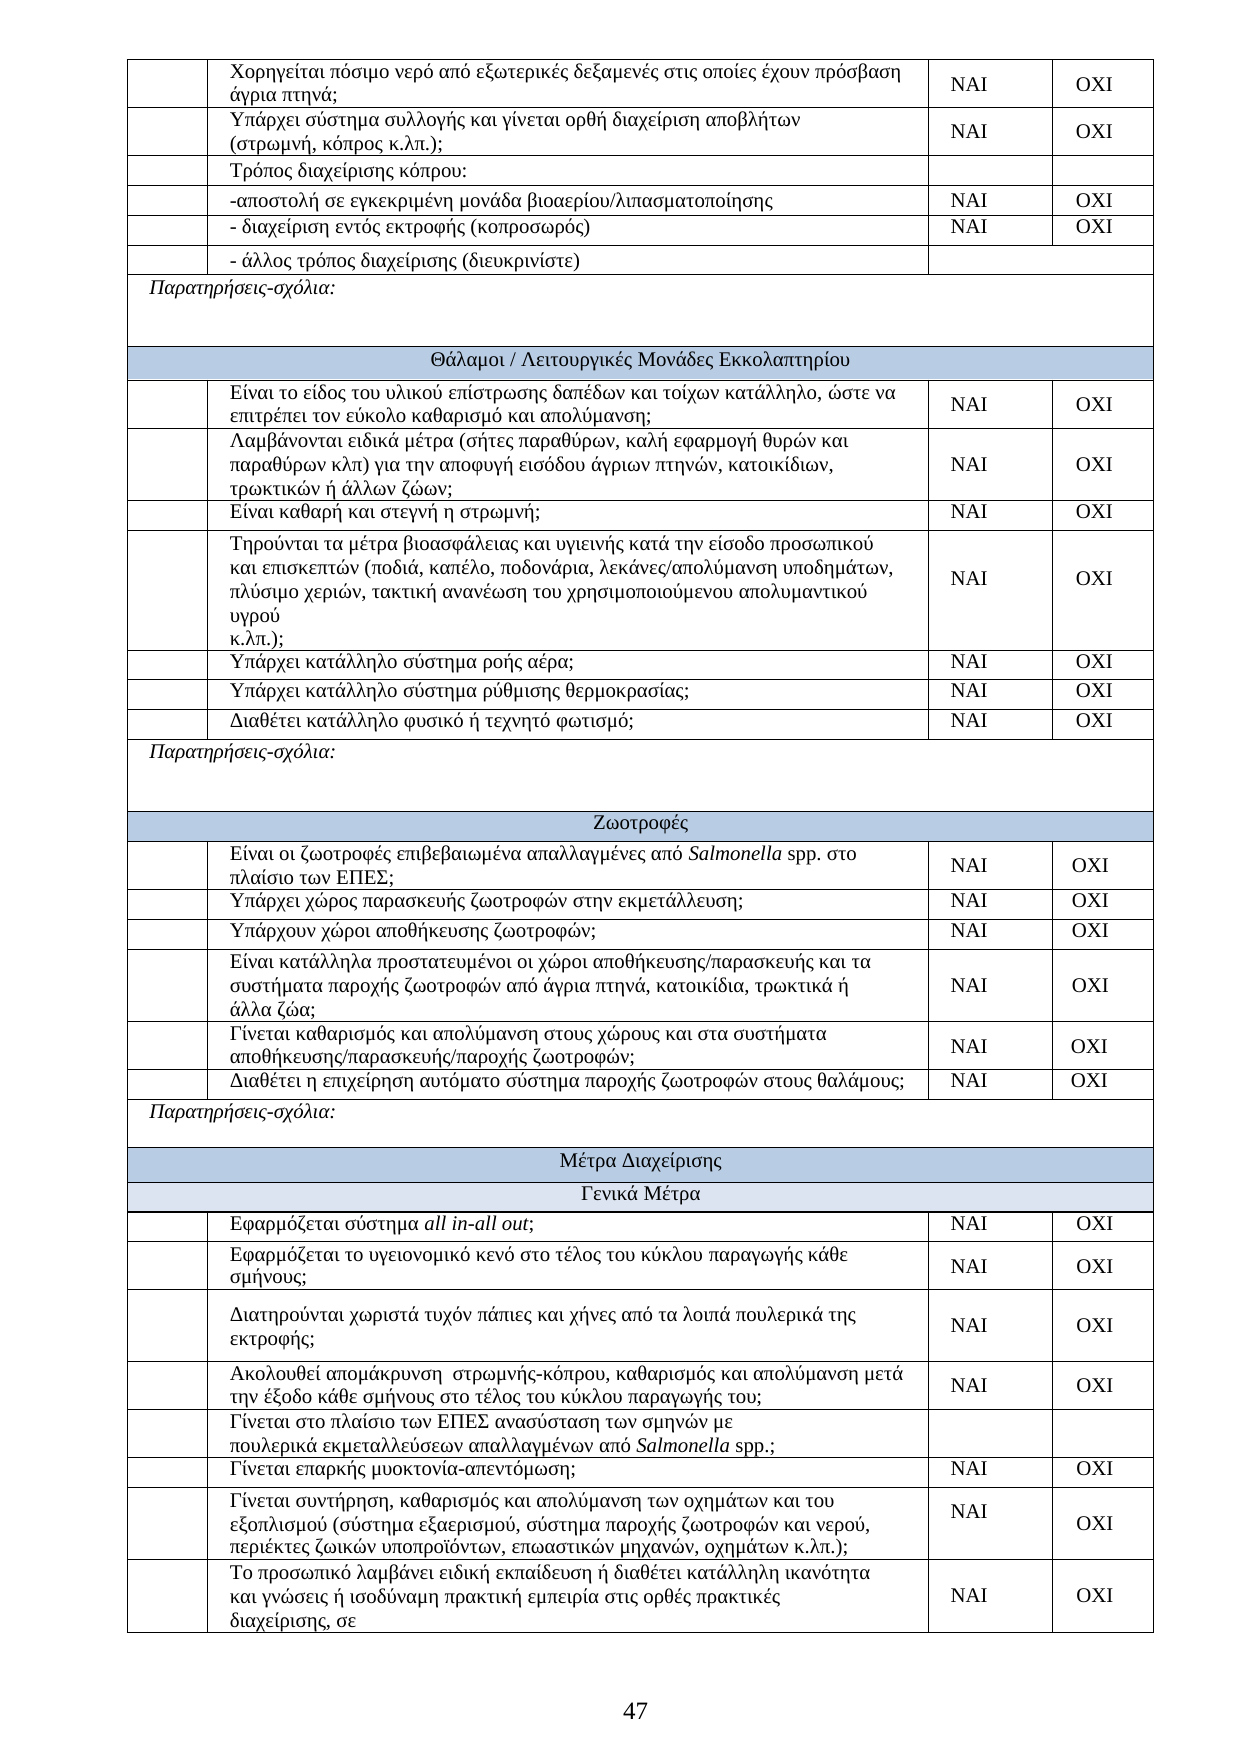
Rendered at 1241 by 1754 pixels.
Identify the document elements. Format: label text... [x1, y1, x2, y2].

table_cell [128, 531, 207, 649]
table_cell ΟΧΙ [1053, 429, 1153, 500]
table_cell Είναι το είδος του υλικού επίστρωσης δαπέδων και τοίχων κατάλληλο, ώστε να επιτρέπει τον εύκολο καθαρισμό και απολύμανση; [208, 381, 928, 427]
table_cell ΝΑΙ [929, 950, 1052, 1021]
table_cell [128, 501, 207, 530]
table_cell ΝΑΙ [929, 1242, 1052, 1289]
table_cell [1053, 156, 1153, 185]
table_cell ΟΧΙ [1053, 1290, 1153, 1361]
table_cell - άλλος τρόπος διαχείρισης (διευκρινίστε) [208, 246, 928, 274]
table_cell Υπάρχει κατάλληλο σύστημα ροής αέρα; [208, 651, 928, 679]
table_cell ΟΧΙ [1053, 1560, 1153, 1632]
table_cell [128, 842, 207, 889]
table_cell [208, 1560, 928, 1632]
table_cell ΝΑΙ [929, 1022, 1052, 1069]
table_cell ΝΑΙ [929, 108, 1052, 155]
table_cell [128, 1290, 207, 1361]
table_cell Είναι καθαρή και στεγνή η στρωμνή; [208, 501, 928, 530]
table_cell ΝΑΙ [929, 842, 1052, 889]
table_cell [128, 1458, 207, 1487]
table_cell Διαθέτει κατάλληλο φυσικό ή τεχνητό φωτισμό; [208, 710, 928, 739]
table_cell ΝΑΙ [929, 1458, 1052, 1487]
table_cell [128, 1213, 207, 1241]
table_cell ΝΑΙ [929, 1213, 1052, 1241]
table_cell [128, 680, 207, 709]
table_cell ΟΧΙ [1053, 651, 1153, 679]
table_cell [128, 651, 207, 679]
table_cell ΝΑΙ [929, 381, 1052, 427]
table_cell ΟΧΙ [1053, 890, 1153, 919]
table_cell Είναι οι ζωοτροφές επιβεβαιωμένα απαλλαγμένες από Salmonella spp. στο πλαίσιο των ΕΠΕΣ; [208, 842, 928, 889]
table_cell ΝΑΙ [929, 216, 1052, 244]
table_cell ΟΧΙ [1053, 1213, 1153, 1241]
table_cell [128, 60, 207, 107]
table_cell Διαθέτει η επιχείρηση αυτόματο σύστημα παροχής ζωοτροφών στους θαλάμους; [208, 1070, 928, 1099]
table_cell Γίνεται επαρκής μυοκτονία-απεντόμωση; [208, 1458, 928, 1487]
table_cell Ακολουθεί απομάκρυνση στρωμνής-κόπρου, καθαρισμός και απολύμανση μετά την έξοδο κάθε σμήνους στο τέλος του κύκλου παραγωγής του; [208, 1362, 928, 1409]
table_cell ΝΑΙ [929, 501, 1052, 530]
table_cell ΟΧΙ [1053, 842, 1153, 889]
table_cell [929, 156, 1052, 185]
table_cell [128, 381, 207, 427]
table_cell Λαμβάνονται ειδικά μέτρα (σήτες παραθύρων, καλή εφαρμογή θυρών και παραθύρων κλπ) για την αποφυγή εισόδου άγριων πτηνών, κατοικίδιων, τρωκτικών ή άλλων ζώων; [208, 429, 928, 500]
table_cell ΟΧΙ [1053, 1362, 1153, 1409]
table_cell ΝΑΙ [929, 710, 1052, 739]
table_cell ΝΑΙ [929, 651, 1052, 679]
table_cell ΝΑΙ [929, 920, 1052, 948]
table_cell [128, 950, 207, 1021]
table_cell ΝΑΙ [929, 429, 1052, 500]
table_cell Ζωοτροφές [128, 812, 1153, 841]
table_cell ΟΧΙ [1053, 60, 1153, 107]
table_cell [128, 1410, 207, 1457]
table_cell ΝΑΙ [929, 890, 1052, 919]
table_cell [128, 1560, 207, 1632]
table_cell ΟΧΙ [1053, 680, 1153, 709]
table_cell [128, 156, 207, 185]
table_cell Τρόπος διαχείρισης κόπρου: [208, 156, 928, 185]
table_cell Υπάρχει σύστημα συλλογής και γίνεται ορθή διαχείριση αποβλήτων (στρωμνή, κόπρος κ.λπ.); [208, 108, 928, 155]
table_cell [128, 920, 207, 948]
table_cell [128, 429, 207, 500]
table_cell ΟΧΙ [1053, 531, 1153, 649]
table_cell ΟΧΙ [1053, 950, 1153, 1021]
table_cell [128, 1242, 207, 1289]
table_cell -αποστολή σε εγκεκριμένη μονάδα βιοαερίου/λιπασματοποίησης [208, 186, 928, 215]
table_cell ΝΑΙ [929, 680, 1052, 709]
table_cell ΟΧΙ [1053, 1458, 1153, 1487]
table_cell [128, 1070, 207, 1099]
table_cell Θάλαμοι / Λειτουργικές Μονάδες Εκκολαπτηρίου [128, 347, 1153, 379]
table_cell ΝΑΙ [929, 1362, 1052, 1409]
table_cell ΝΑΙ [929, 1290, 1052, 1361]
table_cell Γίνεται στο πλαίσιο των ΕΠΕΣ ανασύσταση των σμηνών με πουλερικά εκμεταλλεύσεων απαλλαγμένων από Salmonella spp.; [208, 1410, 928, 1457]
table_cell [128, 108, 207, 155]
table_cell Διατηρούνται χωριστά τυχόν πάπιες και χήνες από τα λοιπά πουλερικά της εκτροφής; [208, 1290, 928, 1361]
table_cell Παρατηρήσεις-σχόλια: [128, 740, 1153, 811]
table_cell Τηρούνται τα μέτρα βιοασφάλειας και υγιεινής κατά την είσοδο προσωπικού και επισκεπτών (ποδιά, καπέλο, ποδονάρια, λεκάνες/απολύμανση υποδημάτων, πλύσιμο χεριών, τακτική ανανέωση του χρησιμοποιούμενου απολυμαντικού υγρού κ.λπ.); [208, 531, 928, 649]
table_cell ΟΧΙ [1053, 381, 1153, 427]
table_cell [1053, 1410, 1153, 1457]
table_cell ΟΧΙ [1053, 186, 1153, 215]
table_cell ΟΧΙ [1053, 108, 1153, 155]
table_cell [128, 186, 207, 215]
table_cell Γίνεται συντήρηση, καθαρισμός και απολύμανση των οχημάτων και του εξοπλισμού (σύστημα εξαερισμού, σύστημα παροχής ζωοτροφών και νερού, περιέκτες ζωικών υποπροϊόντων, επωαστικών μηχανών, οχημάτων κ.λπ.); [208, 1488, 928, 1559]
table_cell ΝΑΙ [929, 1560, 1052, 1632]
table_cell - διαχείριση εντός εκτροφής (κοπροσωρός) [208, 216, 928, 244]
table_cell ΟΧΙ [1053, 501, 1153, 530]
table_cell Χορηγείται πόσιμο νερό από εξωτερικές δεξαμενές στις οποίες έχουν πρόσβαση άγρια πτηνά; [208, 60, 928, 107]
table_cell Παρατηρήσεις-σχόλια: [128, 275, 1153, 346]
table_cell [128, 1022, 207, 1069]
table_cell ΟΧΙ [1053, 1488, 1153, 1559]
table_cell [929, 246, 1153, 274]
table_cell Είναι κατάλληλα προστατευμένοι οι χώροι αποθήκευσης/παρασκευής και τα συστήματα παροχής ζωοτροφών από άγρια πτηνά, κατοικίδια, τρωκτικά ή άλλα ζώα; [208, 950, 928, 1021]
table_cell [929, 1410, 1052, 1457]
table_cell Υπάρχει χώρος παρασκευής ζωοτροφών στην εκμετάλλευση; [208, 890, 928, 919]
table_cell ΝΑΙ [929, 186, 1052, 215]
table_cell ΟΧΙ [1053, 216, 1153, 244]
table_cell Υπάρχει κατάλληλο σύστημα ρύθμισης θερμοκρασίας; [208, 680, 928, 709]
table_cell ΝΑΙ [929, 531, 1052, 649]
table_cell Γίνεται καθαρισμός και απολύμανση στους χώρους και στα συστήματα αποθήκευσης/παρασκευής/παροχής ζωοτροφών; [208, 1022, 928, 1069]
table_cell ΝΑΙ [929, 1070, 1052, 1099]
table_cell Υπάρχουν χώροι αποθήκευσης ζωοτροφών; [208, 920, 928, 948]
table_cell ΝΑΙ [929, 1488, 1052, 1559]
table_cell Γενικά Μέτρα [128, 1183, 1153, 1211]
table_cell Παρατηρήσεις-σχόλια: [128, 1100, 1153, 1147]
table_cell [128, 246, 207, 274]
table_cell ΟΧΙ [1053, 1242, 1153, 1289]
table_cell ΟΧΙ [1053, 710, 1153, 739]
table_cell Μέτρα Διαχείρισης [128, 1148, 1153, 1182]
table_cell [128, 216, 207, 244]
table_cell [128, 710, 207, 739]
table_cell Εφαρμόζεται το υγειονομικό κενό στο τέλος του κύκλου παραγωγής κάθε σμήνους; [208, 1242, 928, 1289]
table_cell ΟΧΙ [1053, 1022, 1153, 1069]
table_cell [128, 890, 207, 919]
table_cell ΝΑΙ [929, 60, 1052, 107]
table_cell [128, 1362, 207, 1409]
table_cell ΟΧΙ [1053, 920, 1153, 948]
table_cell Εφαρμόζεται σύστημα all in-all out; [208, 1213, 928, 1241]
table_cell ΟΧΙ [1053, 1070, 1153, 1099]
table_cell [128, 1488, 207, 1559]
